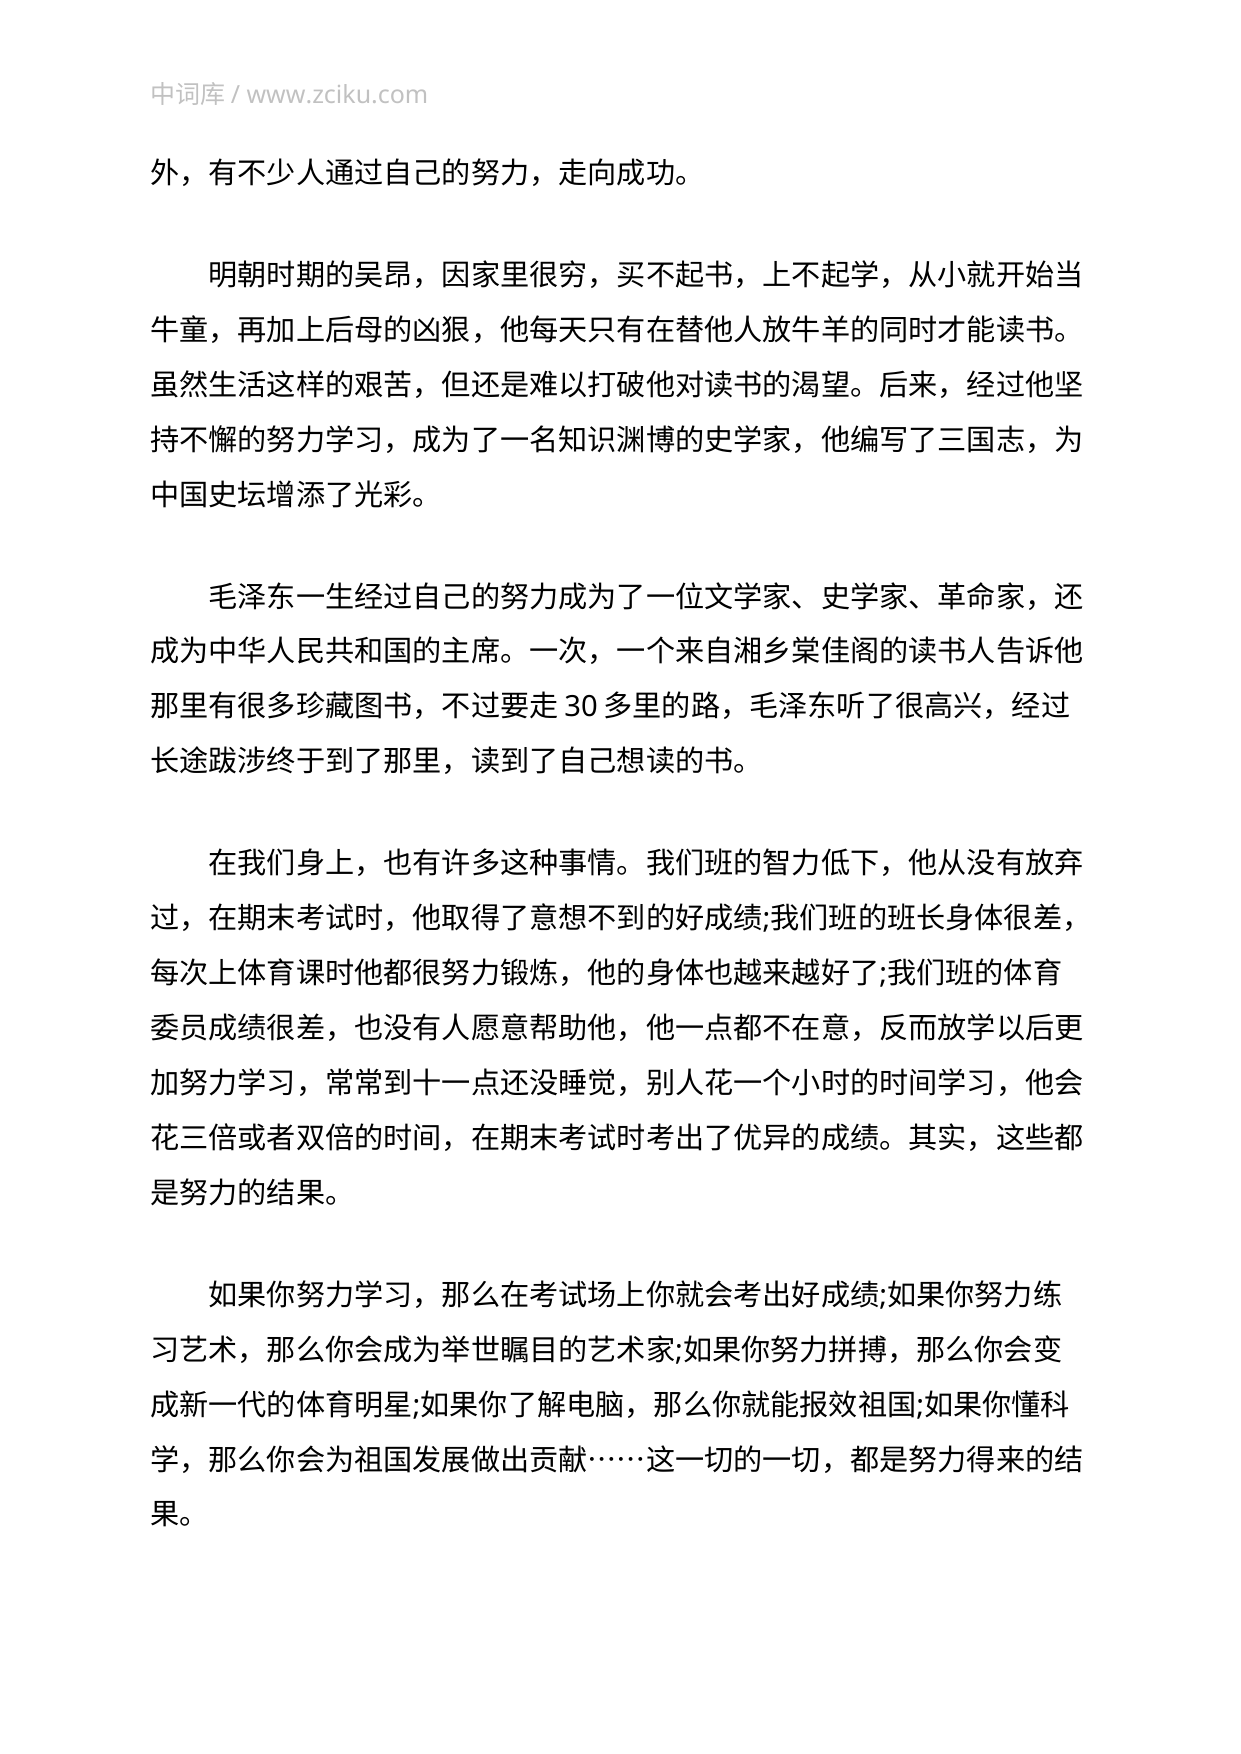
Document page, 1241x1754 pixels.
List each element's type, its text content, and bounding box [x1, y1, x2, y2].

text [150, 150, 1090, 192]
text 明朝时期的吴昂，因家里很穷，买不起书，上不起学，从小就开始当牛童，再加上后母的凶狠，他每天只有在替他人放牛羊的同时才能读书。虽然生活这样的艰苦，但还是难以打破他对读书的渴望。后来，经过他坚持不懈的努力学习，成为了一名知识渊博的史学家，他编写了三国志，为中国史坛增添了光彩。 [150, 252, 1090, 514]
text 在我们身上，也有许多这种事情。我们班的智力低下，他从没有放弃过，在期末考试时，他取得了意想不到的好成绩;我们班的班长身体很差，每次上体育课时他都很努力锻炼，他的身体也越来越好了;我们班的体育委员成绩很差，也没有人愿意帮助他，他一点都不在意，反而放学以后更加努力学习，常常到十一点还没睡觉，别人花一个小时的时间学习，他会花三倍或者双倍的时间，在期末考试时考出了优异的成绩。其实，这些都是努力的结果。 [150, 840, 1090, 1212]
text 如果你努力学习，那么在考试场上你就会考出好成绩;如果你努力练习艺术，那么你会成为举世瞩目的艺术家;如果你努力拼搏，那么你会变成新一代的体育明星;如果你了解电脑，那么你就能报效祖国;如果你懂科学，那么你会为祖国发展做出贡献……这一切的一切，都是努力得来的结果。 [150, 1271, 1090, 1533]
text 毛泽东一生经过自己的努力成为了一位文学家、史学家、革命家，还成为中华人民共和国的主席。一次，一个来自湘乡棠佳阁的读书人告诉他那里有很多珍藏图书，不过要走30多里的路，毛泽东听了很高兴，经过长途跋涉终于到了那里，读到了自己想读的书。 [150, 573, 1090, 780]
